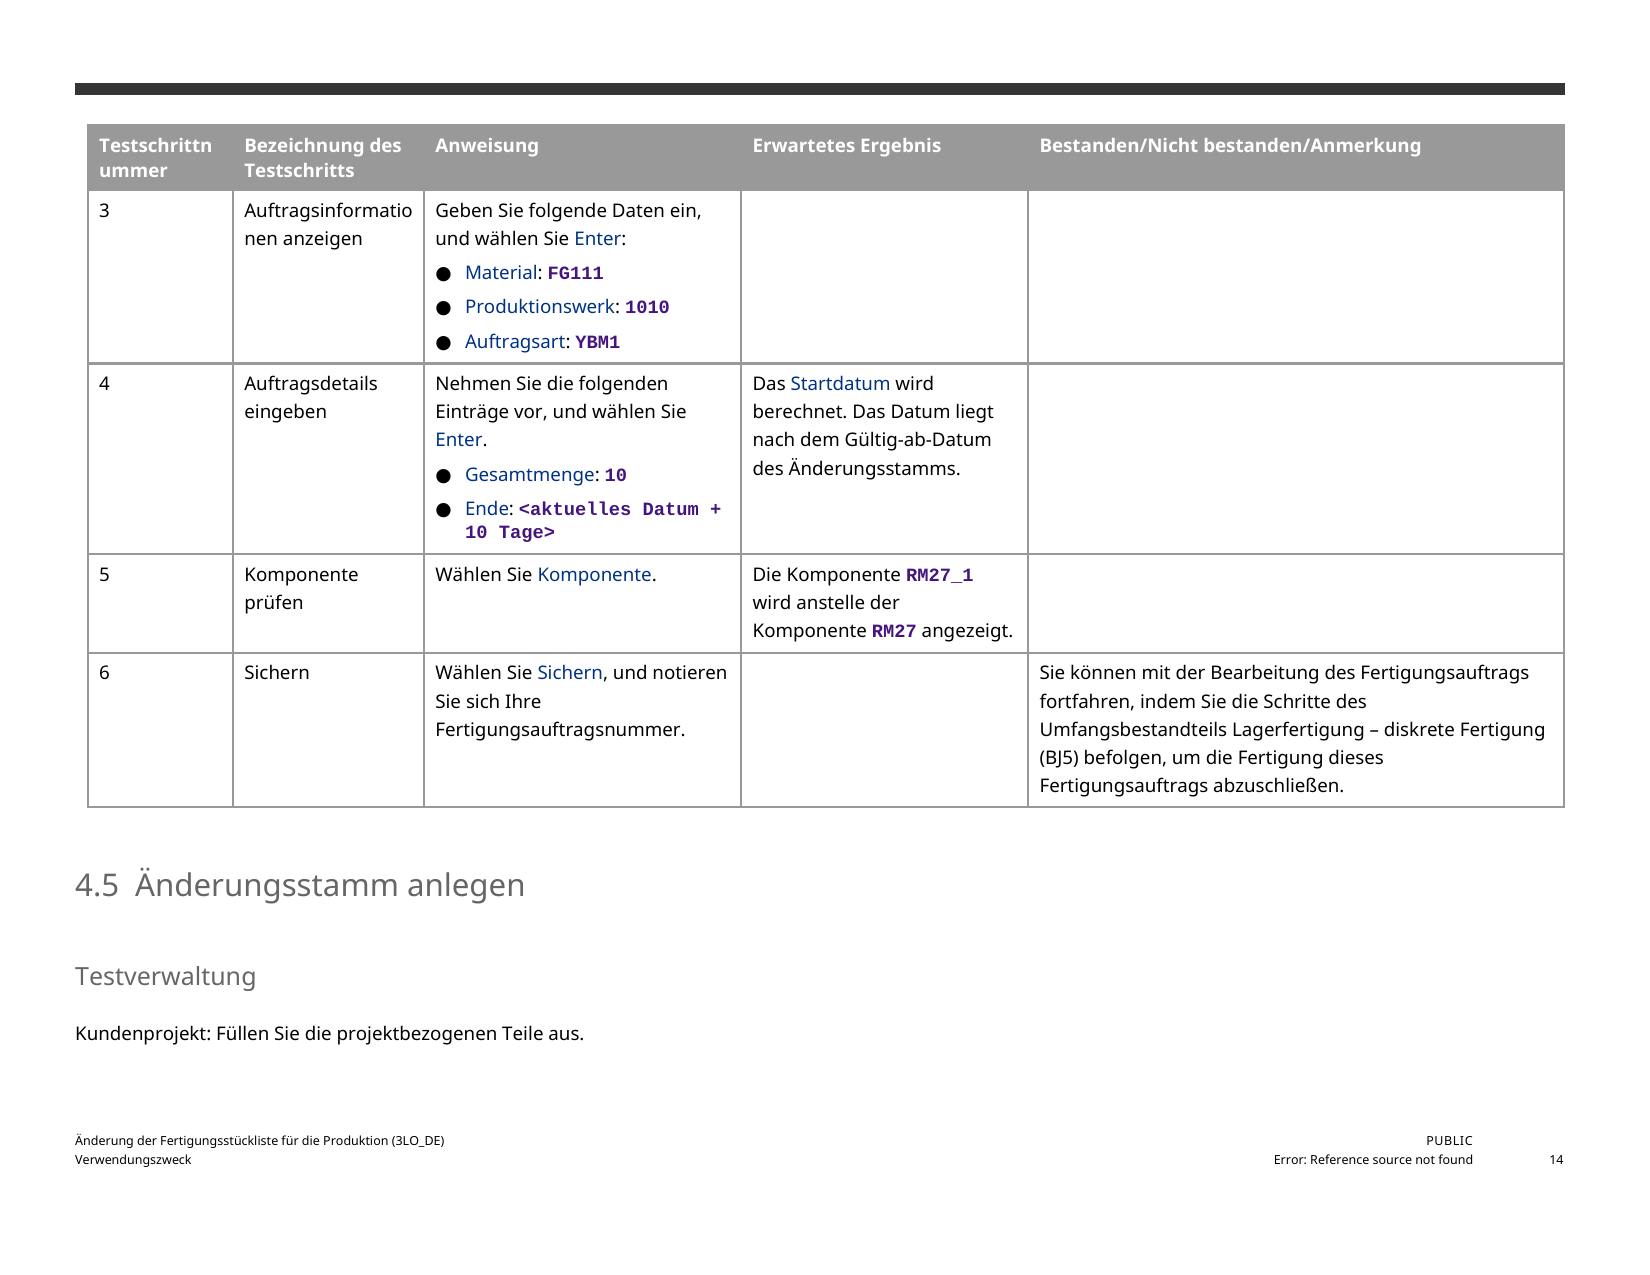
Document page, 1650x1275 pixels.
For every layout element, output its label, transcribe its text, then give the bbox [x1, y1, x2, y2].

table_cell Komponente prüfen [234, 555, 423, 652]
subtitle Änderungsstamm anlegen [75, 866, 1565, 904]
table_cell 5 [89, 555, 232, 652]
table_cell Auftragsdetails eingeben [234, 365, 423, 553]
table_cell Sie können mit der Bearbeitung des Fertigungsauftrags fortfahren, indem Sie die Schritte des Umfangsbestandteils Lagerfertigung – diskrete Fertigung (BJ5) befolgen, um die Fertigung dieses Fertigungsauftrags abzuschließen. [1029, 654, 1563, 806]
table_cell [742, 191, 1027, 362]
table_cell Wählen Sie Komponente. [425, 555, 740, 652]
table_cell Auftragsinformationen anzeigen [234, 191, 423, 362]
text Kundenprojekt: Füllen Sie die projektbezogenen Teile aus. [75, 1020, 1565, 1046]
table_cell Nehmen Sie die folgenden Einträge vor, und wählen Sie Enter. Gesamtmenge: 10 Ende: <aktuelles Datum + 10 Tage> [425, 365, 740, 553]
table_cell Wählen Sie Sichern, und notieren Sie sich Ihre Fertigungsauftragsnummer. [425, 654, 740, 806]
table_cell [1029, 191, 1563, 362]
table_cell 3 [89, 191, 232, 362]
table_cell Die Komponente RM27_1 wird anstelle der Komponente RM27 angezeigt. [742, 555, 1027, 652]
title Testverwaltung [75, 962, 1565, 991]
table_header Bezeichnung des Testschritts [234, 126, 423, 189]
table_cell [1029, 555, 1563, 652]
table_cell 4 [89, 365, 232, 553]
table_cell Sichern [234, 654, 423, 806]
table_header Testschrittnummer [89, 126, 232, 189]
table_header Anweisung [425, 126, 740, 189]
table_header Erwartetes Ergebnis [742, 126, 1027, 189]
table_header Bestanden/Nicht bestanden/Anmerkung [1029, 126, 1563, 189]
table_cell 6 [89, 654, 232, 806]
table_cell [742, 654, 1027, 806]
table_cell Das Startdatum wird berechnet. Das Datum liegt nach dem Gültig-ab-Datum des Änderungsstamms. [742, 365, 1027, 553]
table_cell Geben Sie folgende Daten ein, und wählen Sie Enter: Material: FG111 Produktionswerk: 1010 Auftragsart: YBM1 [425, 191, 740, 362]
table_cell [1029, 365, 1563, 553]
